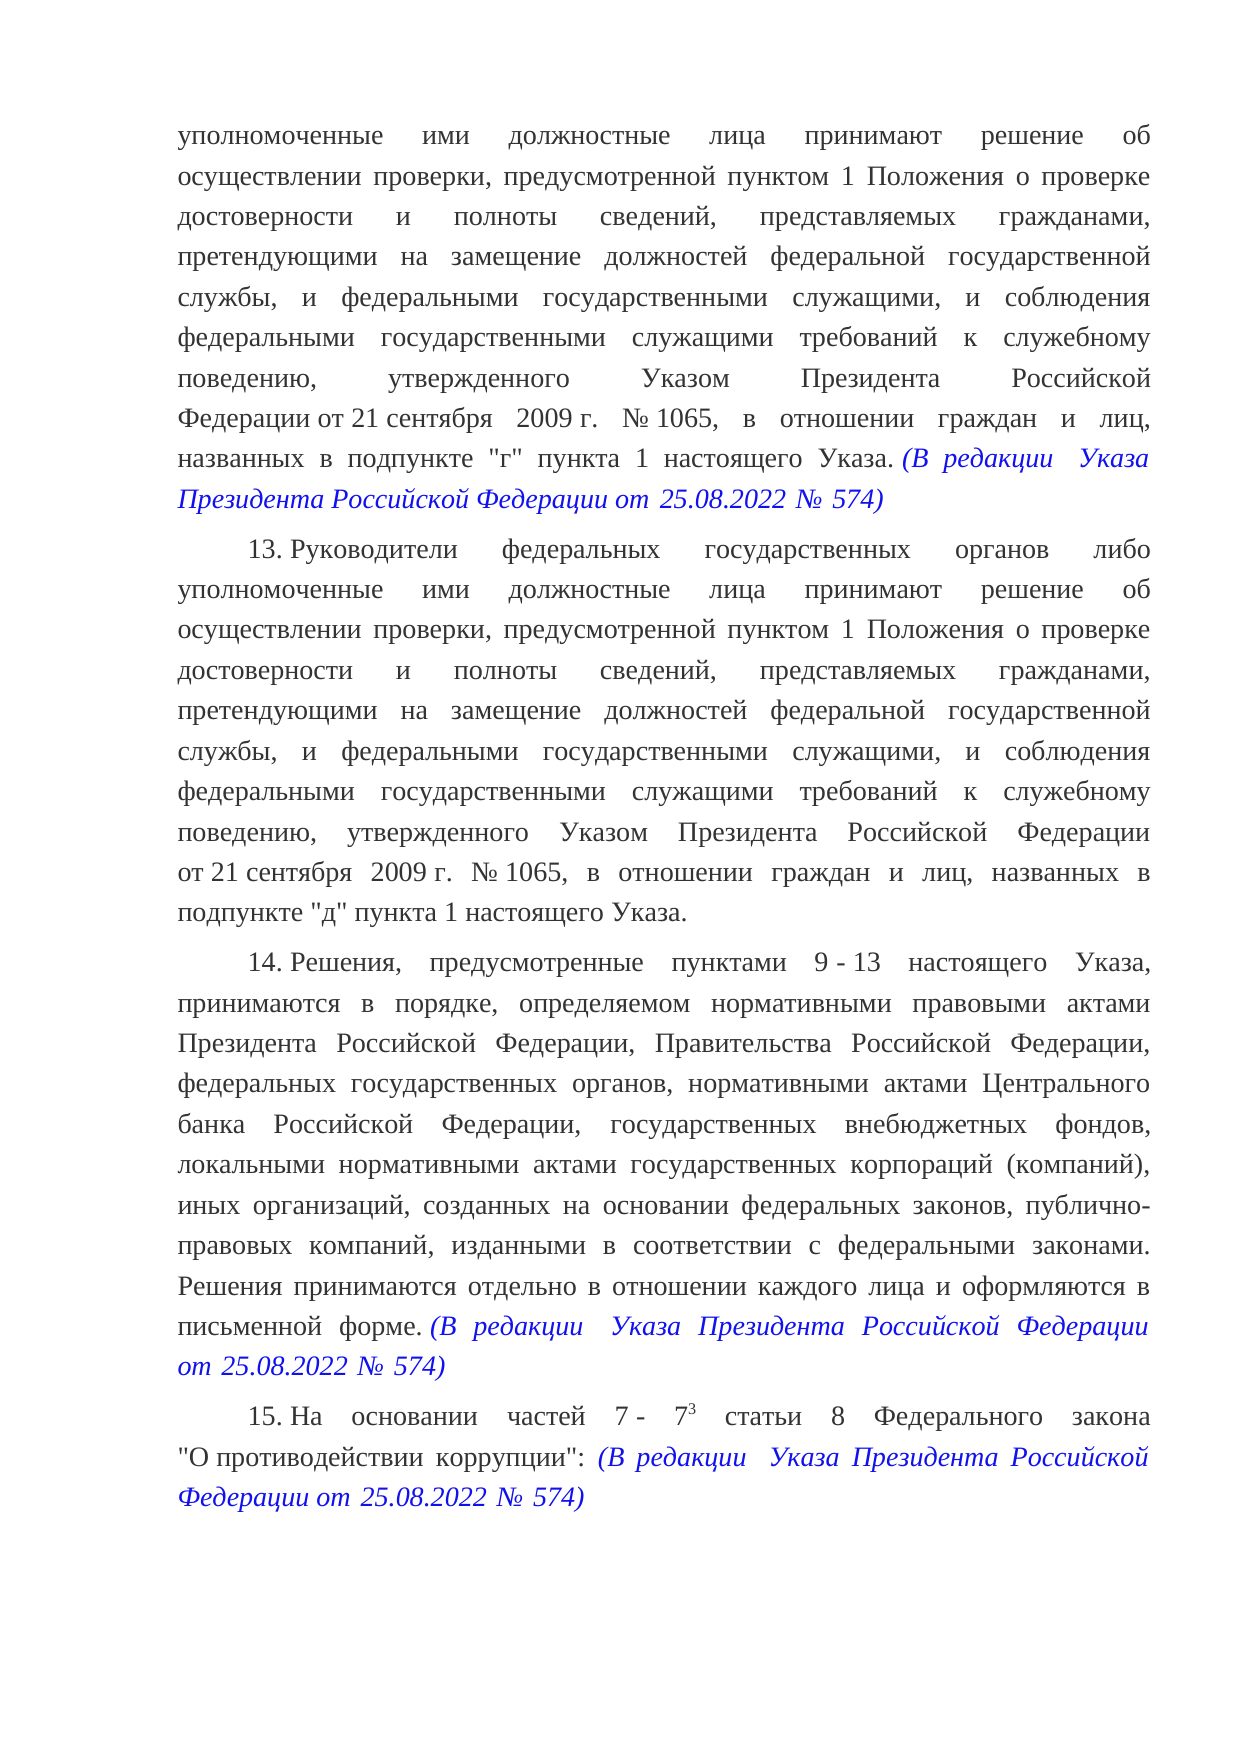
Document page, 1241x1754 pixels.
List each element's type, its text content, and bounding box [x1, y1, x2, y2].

text 13. Руководители федеральных государственных органов либо уполномоченные ими должностные лица принимают решение об осуществлении проверки, предусмотренной пунктом 1 Положения о проверке достоверности и полноты сведений, представляемых гражданами, претендующими на замещение должностей федеральной государственной службы, и федеральными государственными служащими, и соблюдения федеральными государственными служащими требований к служебному поведению, утвержденного Указом Президента Российской Федерации от 21 сентября 2009 г. № 1065, в отношении граждан и лиц, названных в подпункте "д" пункта 1 настоящего Указа. [177, 532, 1152, 928]
text 15. На основании частей 7 - 73 статьи 8 Федерального закона "О противодействии коррупции": (В редакции Указа Президента Российской Федерации от 25.08.2022 № 574) [177, 1399, 1152, 1512]
text 14. Решения, предусмотренные пунктами 9 - 13 настоящего Указа, принимаются в порядке, определяемом нормативными правовыми актами Президента Российской Федерации, Правительства Российской Федерации, федеральных государственных органов, нормативными актами Центрального банка Российской Федерации, государственных внебюджетных фондов, локальными нормативными актами государственных корпораций (компаний), иных организаций, созданных на основании федеральных законов, публично-правовых компаний, изданными в соответствии с федеральными законами. Решения принимаются отдельно в отношении каждого лица и оформляются в письменной форме. (В редакции Указа Президента Российской Федерации от 25.08.2022 № 574) [177, 945, 1152, 1382]
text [177, 118, 1152, 514]
